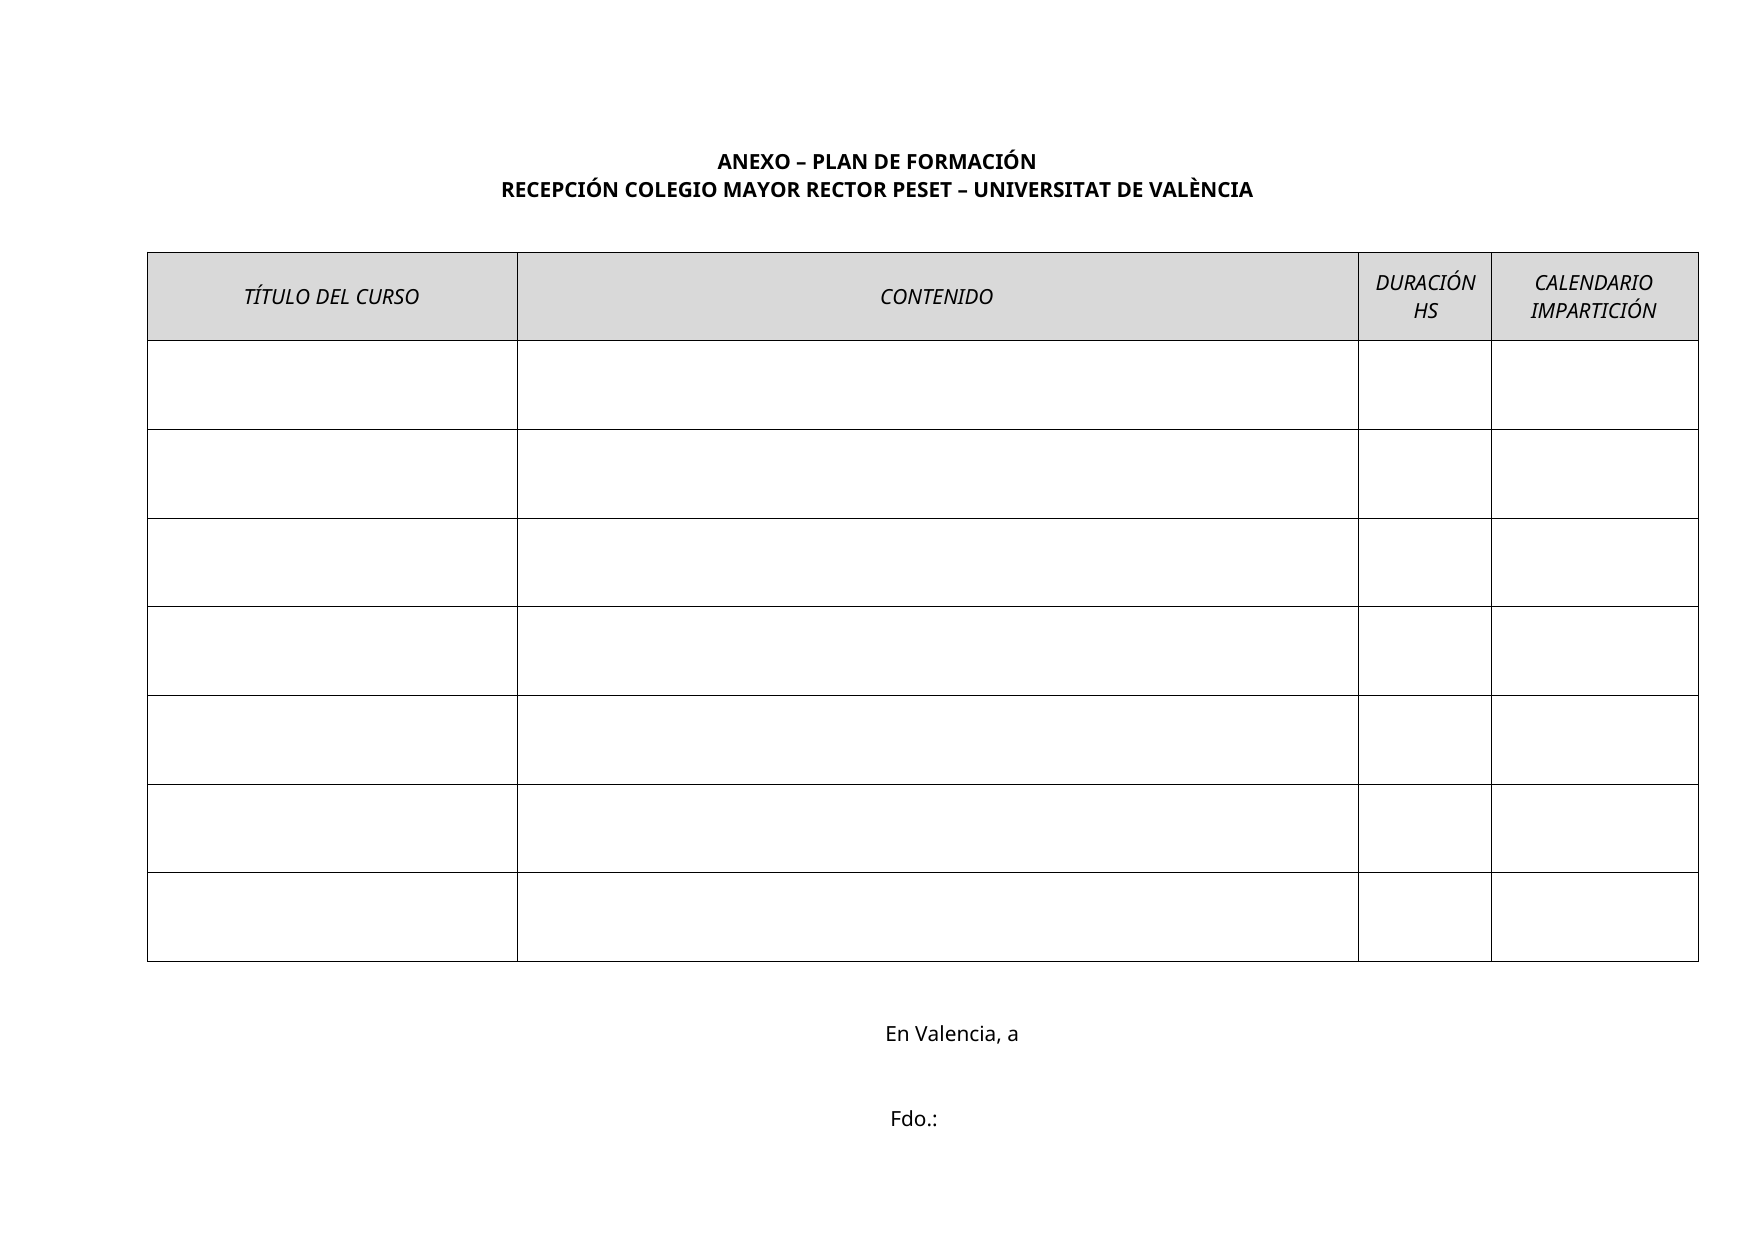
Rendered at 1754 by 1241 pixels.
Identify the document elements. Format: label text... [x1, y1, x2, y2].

text RECEPCIÓN COLEGIO MAYOR RECTOR PESET – UNIVERSITAT DE VALÈNCIA [148, 176, 1606, 204]
table_cell [148, 785, 517, 872]
table_cell [148, 519, 517, 606]
table_cell [1359, 873, 1491, 961]
text Fdo.: [148, 1104, 1606, 1132]
table_cell [1359, 430, 1491, 517]
table_cell [518, 696, 1358, 783]
table_cell [1492, 341, 1698, 429]
table_cell [518, 607, 1358, 695]
table_cell [1359, 785, 1491, 872]
table_cell [1359, 341, 1491, 429]
table_cell [518, 341, 1358, 429]
table_cell [148, 430, 517, 517]
table_header CALENDARIO IMPARTICIÓN [1492, 253, 1698, 340]
table_cell [1359, 519, 1491, 606]
table_cell [518, 873, 1358, 961]
text ANEXO – PLAN DE FORMACIÓN [148, 147, 1606, 176]
table_cell [1492, 873, 1698, 961]
table_cell [518, 785, 1358, 872]
table_cell [518, 430, 1358, 517]
text En Valencia, a [148, 1019, 1606, 1047]
table_cell [1492, 696, 1698, 783]
table_cell [1492, 519, 1698, 606]
table_cell [148, 873, 517, 961]
table_header DURACIÓN HS [1359, 253, 1491, 340]
table_cell [1359, 607, 1491, 695]
table_header CONTENIDO [518, 253, 1358, 340]
table_cell [1492, 785, 1698, 872]
table_cell [1492, 430, 1698, 517]
table_cell [148, 607, 517, 695]
table_cell [1492, 607, 1698, 695]
table_cell [518, 519, 1358, 606]
table_cell [148, 341, 517, 429]
table_cell [148, 696, 517, 783]
table_header TÍTULO DEL CURSO [148, 253, 517, 340]
table_cell [1359, 696, 1491, 783]
